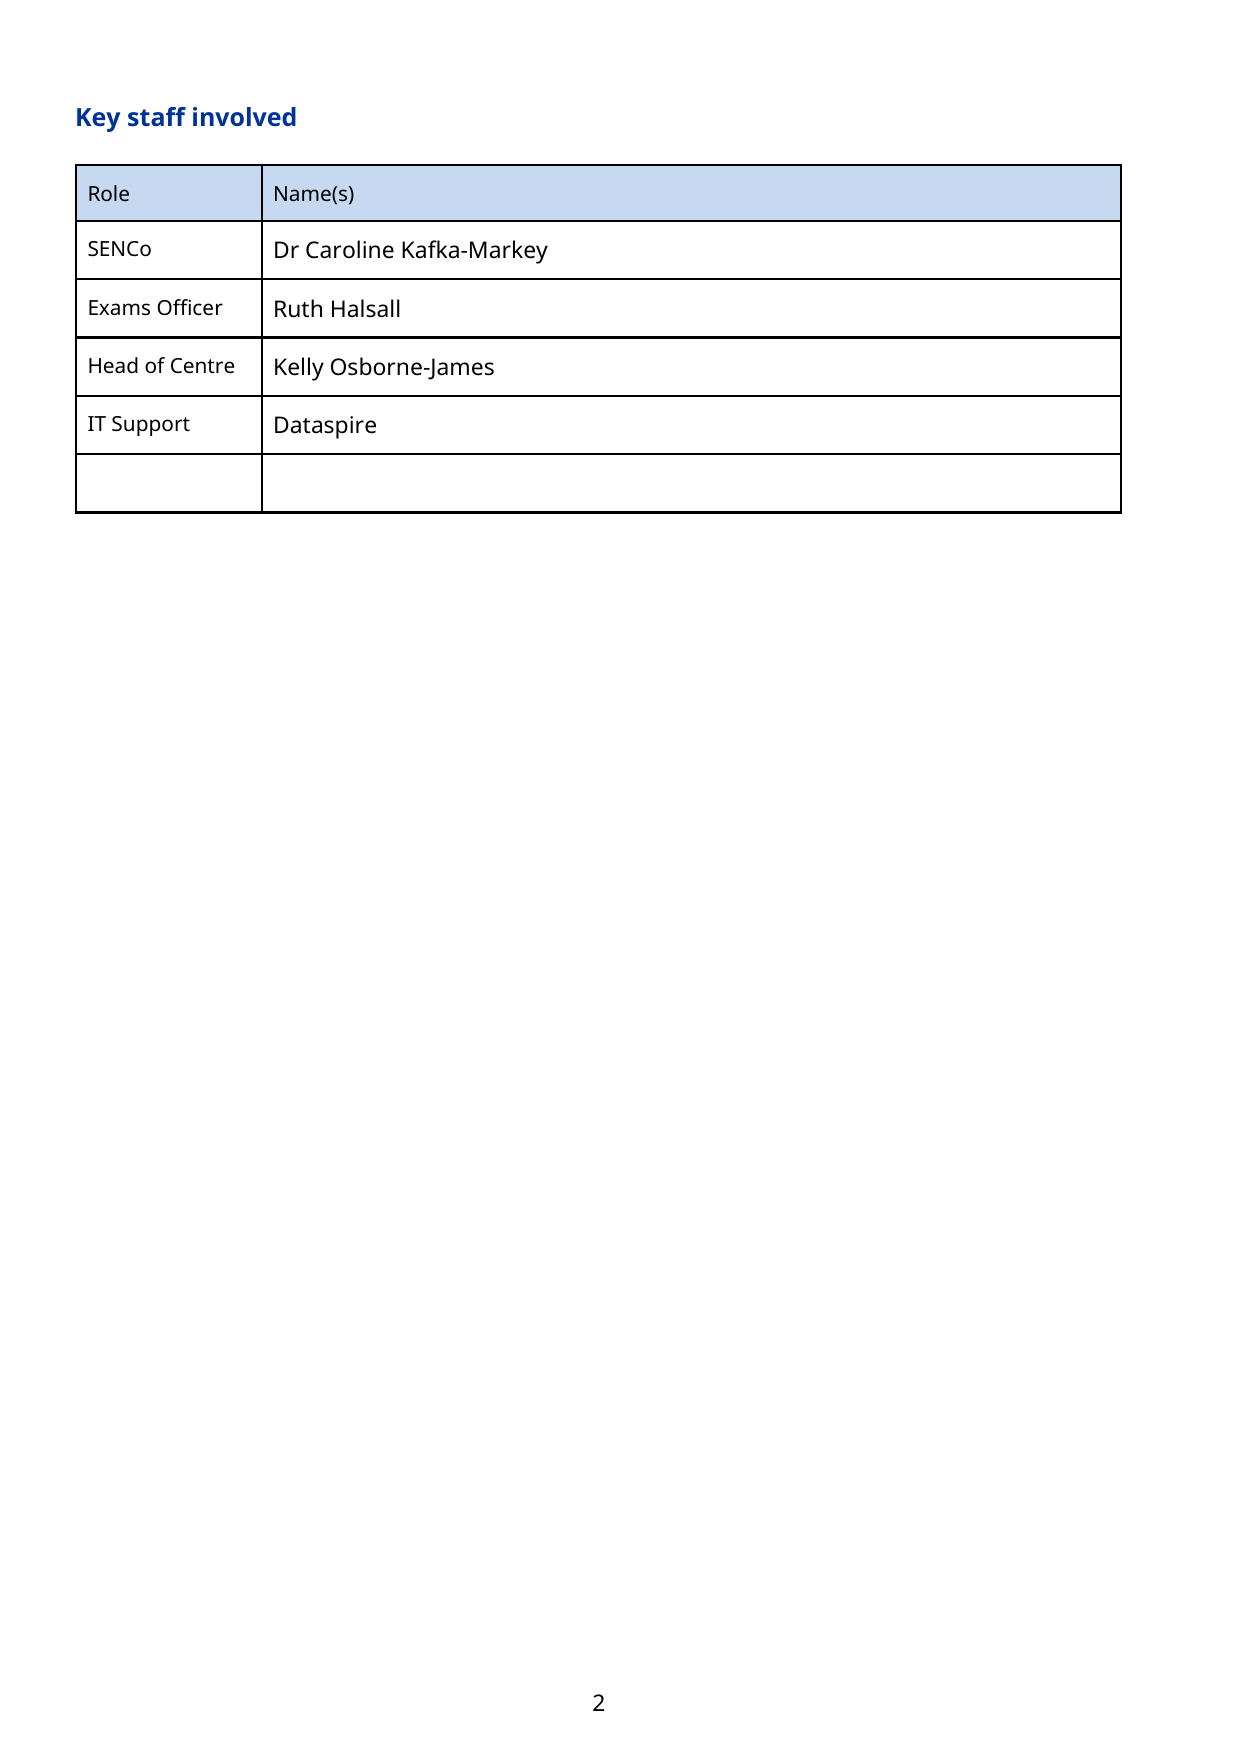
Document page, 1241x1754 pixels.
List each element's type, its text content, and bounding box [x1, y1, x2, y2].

table_cell Ruth Halsall [263, 280, 1120, 336]
table_cell Dr Caroline Kafka-Markey [263, 222, 1120, 278]
table_cell [263, 455, 1120, 511]
table_cell Exams Officer [77, 280, 261, 336]
table_header Role [77, 166, 261, 220]
table_cell [77, 455, 261, 511]
table_cell Dataspire [263, 397, 1120, 453]
table_cell Kelly Osborne-James [263, 339, 1120, 395]
table_cell Head of Centre [77, 339, 261, 395]
table_header Name(s) [263, 166, 1120, 220]
table_cell IT Support [77, 397, 261, 453]
table_cell SENCo [77, 222, 261, 278]
subtitle Key staff involved [75, 100, 1122, 134]
